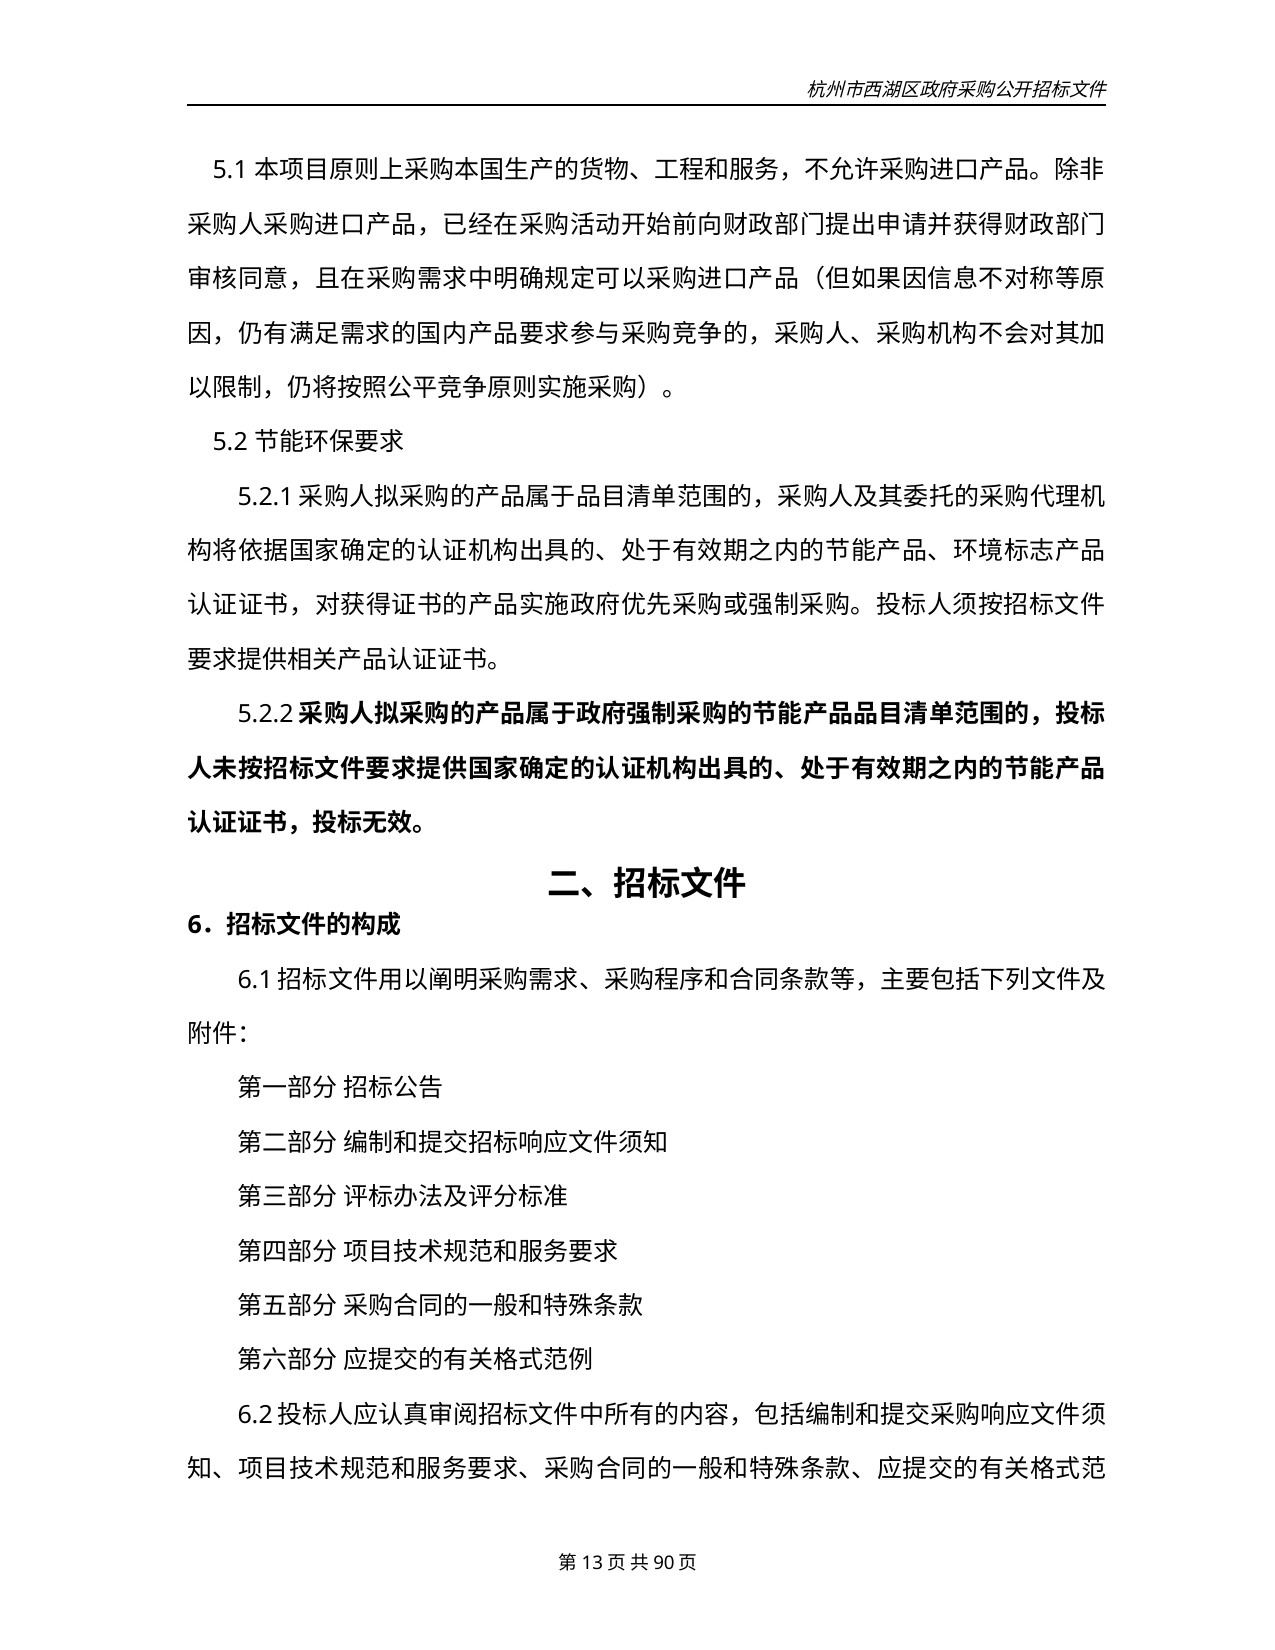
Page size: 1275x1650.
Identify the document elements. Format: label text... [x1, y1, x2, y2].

text 第三部分 评标办法及评分标准 [187, 1177, 1106, 1213]
text 第四部分 项目技术规范和服务要求 [187, 1231, 1106, 1267]
text 第五部分 采购合同的一般和特殊条款 [187, 1285, 1106, 1322]
text 5.2.2采购人拟采购的产品属于政府强制采购的节能产品品目清单范围的，投标人未按招标文件要求提供国家确定的认证机构出具的、处于有效期之内的节能产品认证证书，投标无效。 [187, 694, 1106, 839]
text 第一部分 招标公告 [187, 1068, 1106, 1104]
text 二、招标文件 [187, 857, 1106, 905]
text 6.1招标文件用以阐明采购需求、采购程序和合同条款等，主要包括下列文件及附件： [187, 959, 1106, 1050]
text 第六部分 应提交的有关格式范例 [187, 1340, 1106, 1376]
text 5.2.1采购人拟采购的产品属于品目清单范围的，采购人及其委托的采购代理机构将依据国家确定的认证机构出具的、处于有效期之内的节能产品、环境标志产品认证证书，对获得证书的产品实施政府优先采购或强制采购。投标人须按招标文件要求提供相关产品认证证书。 [187, 476, 1106, 676]
text 6．招标文件的构成 [187, 905, 1106, 941]
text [187, 1394, 1106, 1485]
text 第二部分 编制和提交招标响应文件须知 [187, 1122, 1106, 1158]
text 5.1 本项目原则上采购本国生产的货物、工程和服务，不允许采购进口产品。除非采购人采购进口产品，已经在采购活动开始前向财政部门提出申请并获得财政部门审核同意，且在采购需求中明确规定可以采购进口产品（但如果因信息不对称等原因，仍有满足需求的国内产品要求参与采购竞争的，采购人、采购机构不会对其加以限制，仍将按照公平竞争原则实施采购）。 [187, 150, 1106, 404]
text 5.2 节能环保要求 [187, 422, 1106, 458]
